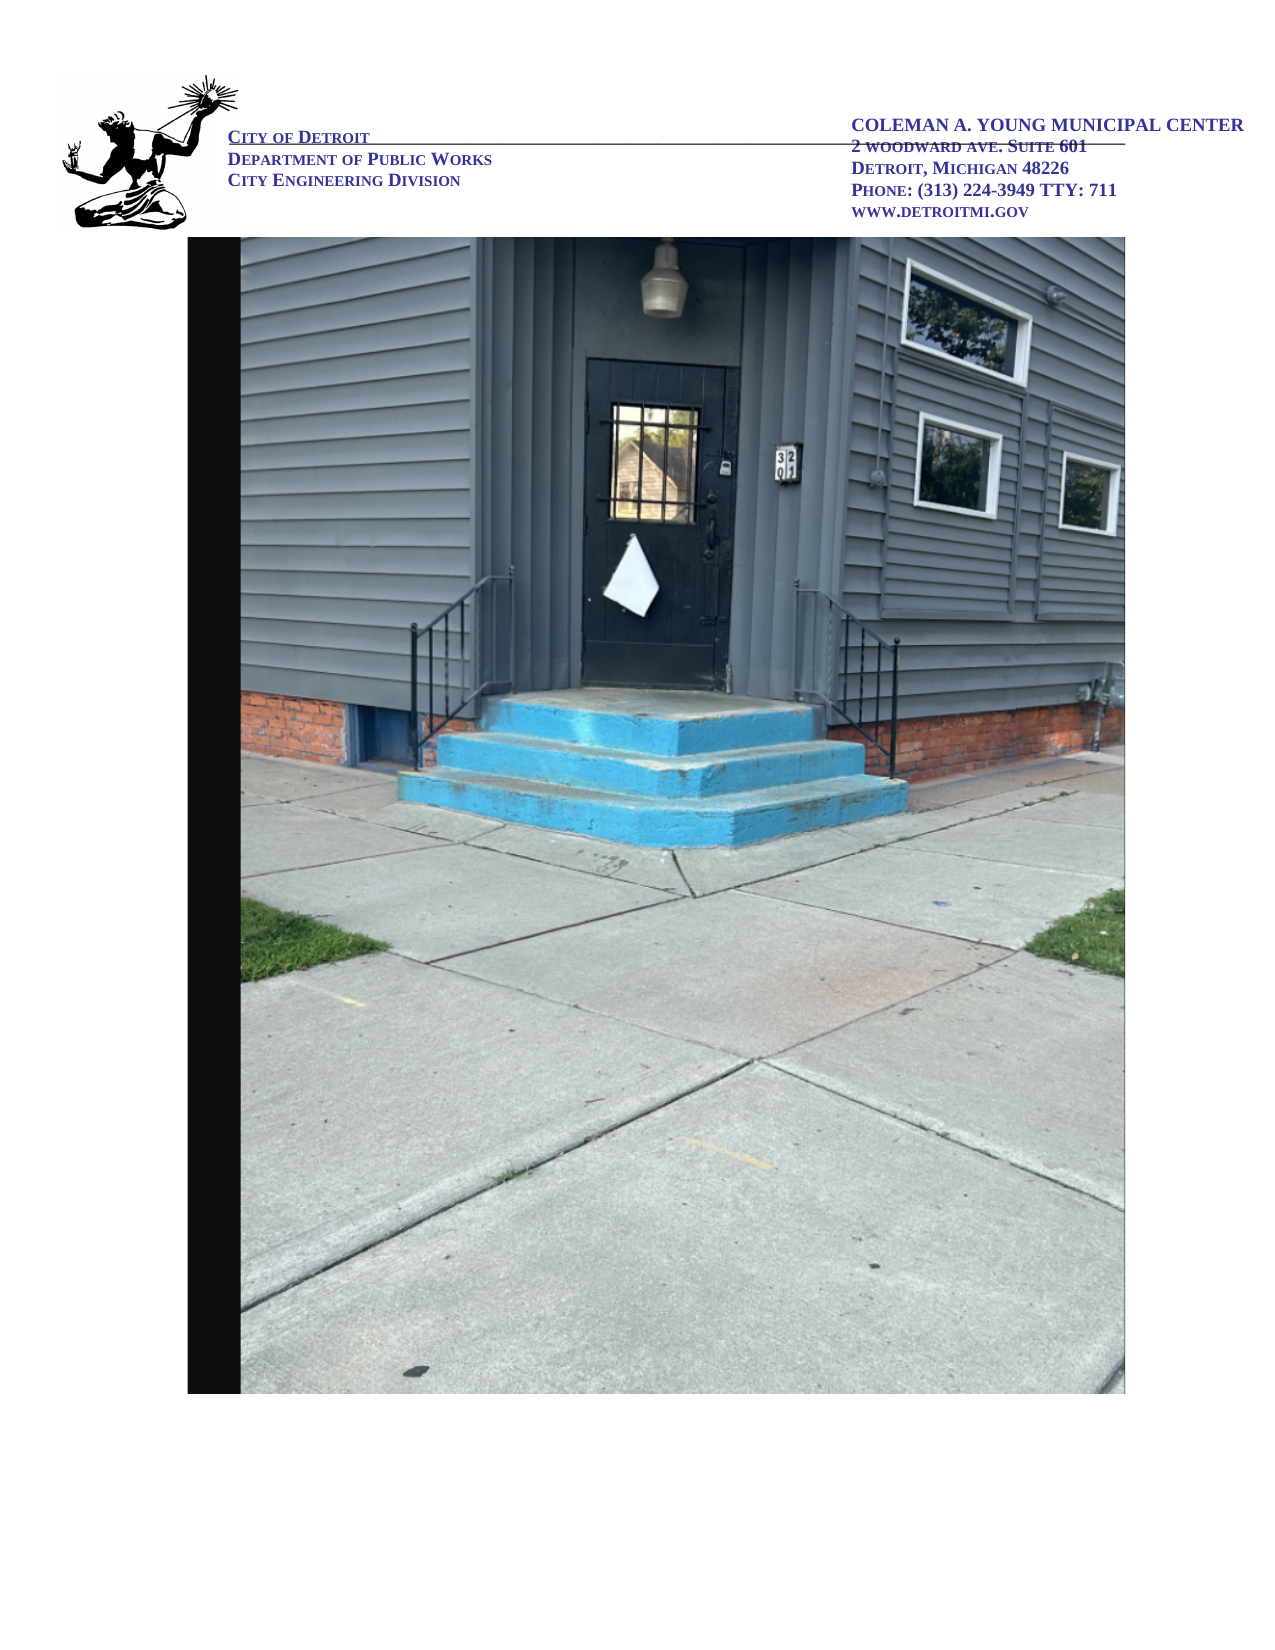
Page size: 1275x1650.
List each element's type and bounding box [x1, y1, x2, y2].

picture [187, 237, 1125, 1394]
picture [60, 75, 241, 233]
